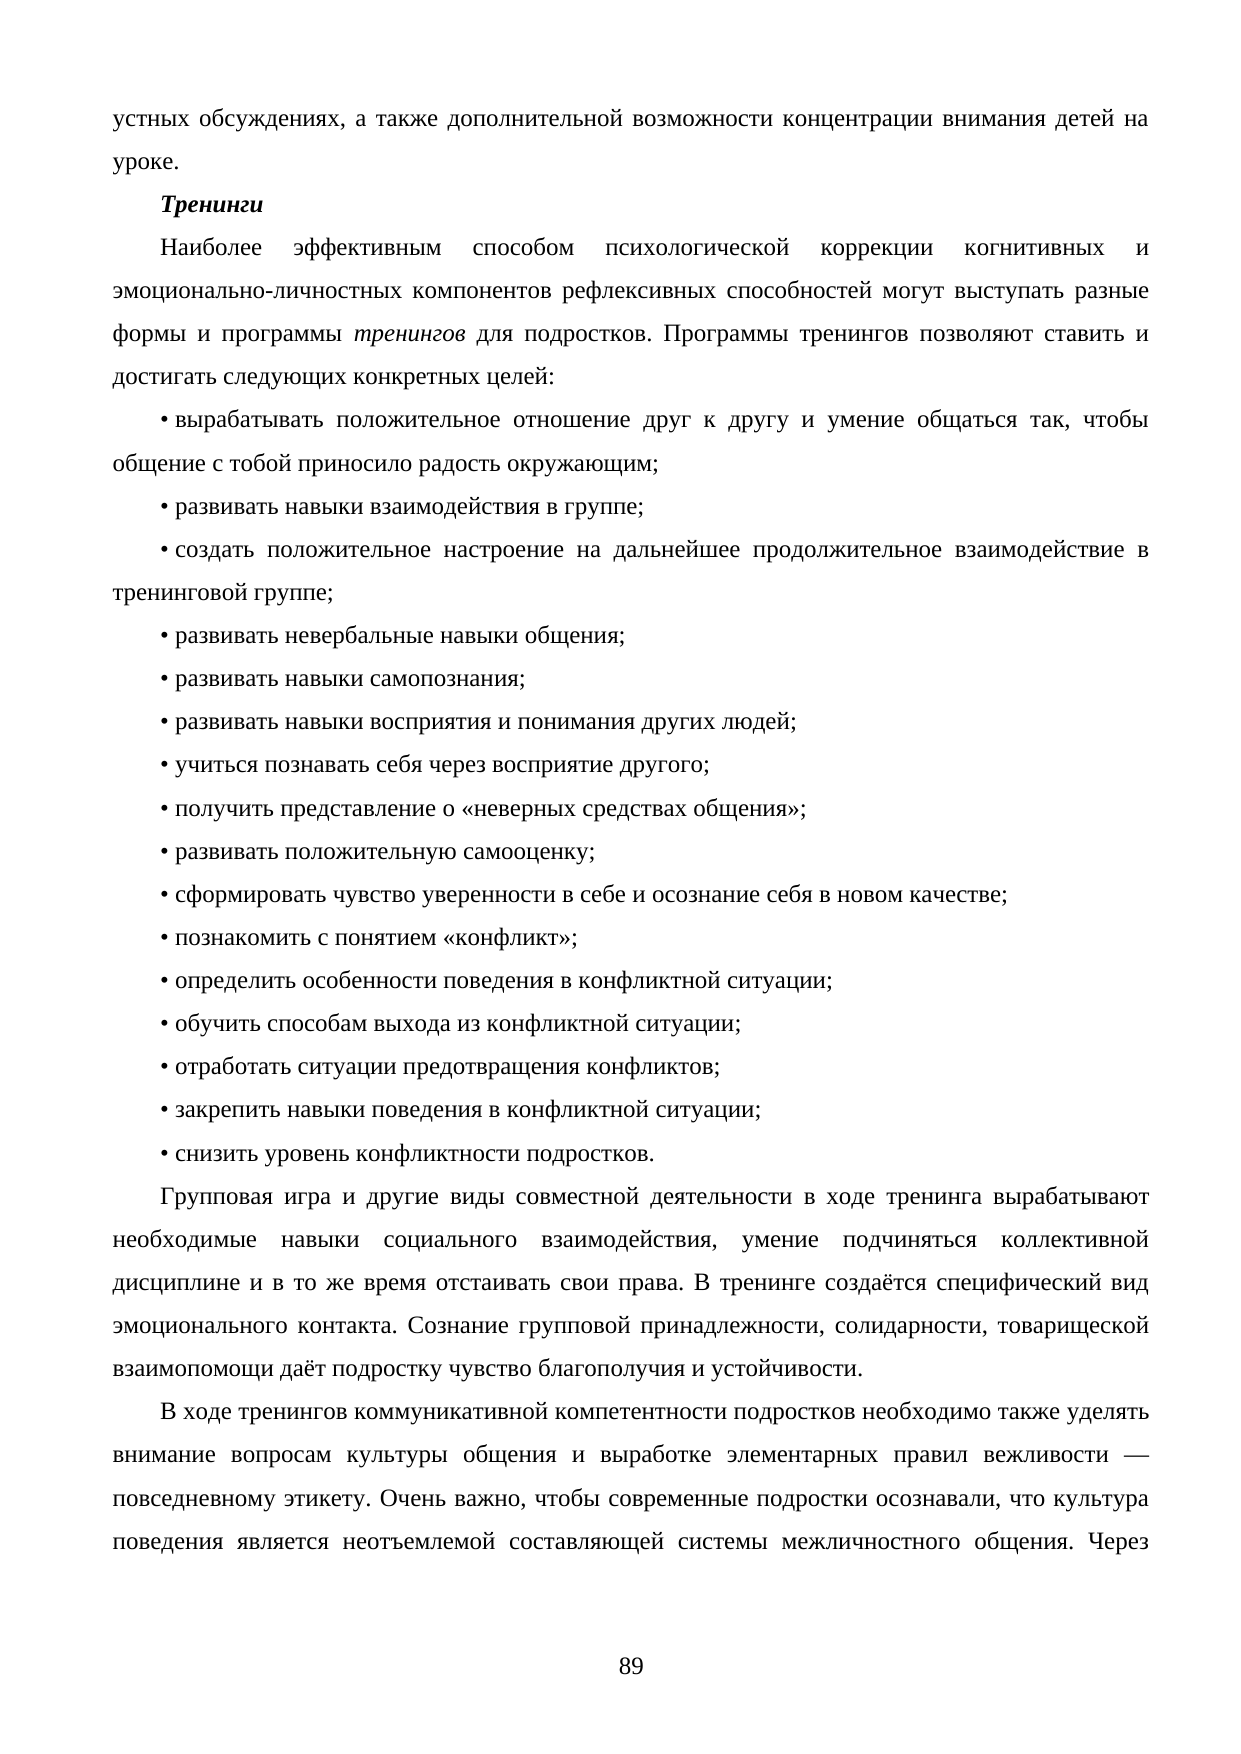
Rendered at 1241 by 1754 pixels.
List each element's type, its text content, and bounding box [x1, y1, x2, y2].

text • развивать навыки восприятия и понимания других людей; [112, 706, 1150, 735]
text • создать положительное настроение на дальнейшее продолжительное взаимодействие в тренинговой группе; [112, 534, 1150, 606]
text • закрепить навыки поведения в конфликтной ситуации; [112, 1094, 1150, 1123]
text • обучить способам выхода из конфликтной ситуации; [112, 1008, 1150, 1037]
text Групповая игра и другие виды совместной деятельности в ходе тренинга вырабатывают необходимые навыки социального взаимодействия, умение подчиняться коллективной дисциплине и в то же время отстаивать свои права. В тренинге создаётся специфический вид эмоционального контакта. Сознание групповой принадлежности, солидарности, товарищеской взаимопомощи даёт подростку чувство благополучия и устойчивости. [112, 1181, 1150, 1382]
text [112, 103, 1150, 174]
text • определить особенности поведения в конфликтной ситуации; [112, 965, 1150, 994]
text • получить представление о «неверных средствах общения»; [112, 793, 1150, 821]
text • познакомить с понятием «конфликт»; [112, 922, 1150, 951]
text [112, 1396, 1150, 1554]
text Наиболее эффективным способом психологической коррекции когнитивных и эмоционально-личностных компонентов рефлексивных способностей могут выступать разные формы и программы тренингов для подростков. Программы тренингов позволяют ставить и достигать следующих конкретных целей: [112, 232, 1150, 390]
text • сформировать чувство уверенности в себе и осознание себя в новом качестве; [112, 879, 1150, 908]
text • отработать ситуации предотвращения конфликтов; [112, 1051, 1150, 1080]
text Тренинги [112, 189, 1150, 218]
text • учиться познавать себя через восприятие другого; [112, 749, 1150, 778]
text • снизить уровень конфликтности подростков. [112, 1138, 1150, 1166]
text • развивать невербальные навыки общения; [112, 620, 1150, 649]
text • развивать навыки взаимодействия в группе; [112, 491, 1150, 519]
text • развивать навыки самопознания; [112, 663, 1150, 692]
text • развивать положительную самооценку; [112, 836, 1150, 864]
text • вырабатывать положительное отношение друг к другу и умение общаться так, чтобы общение с тобой приносило радость окружающим; [112, 404, 1150, 476]
